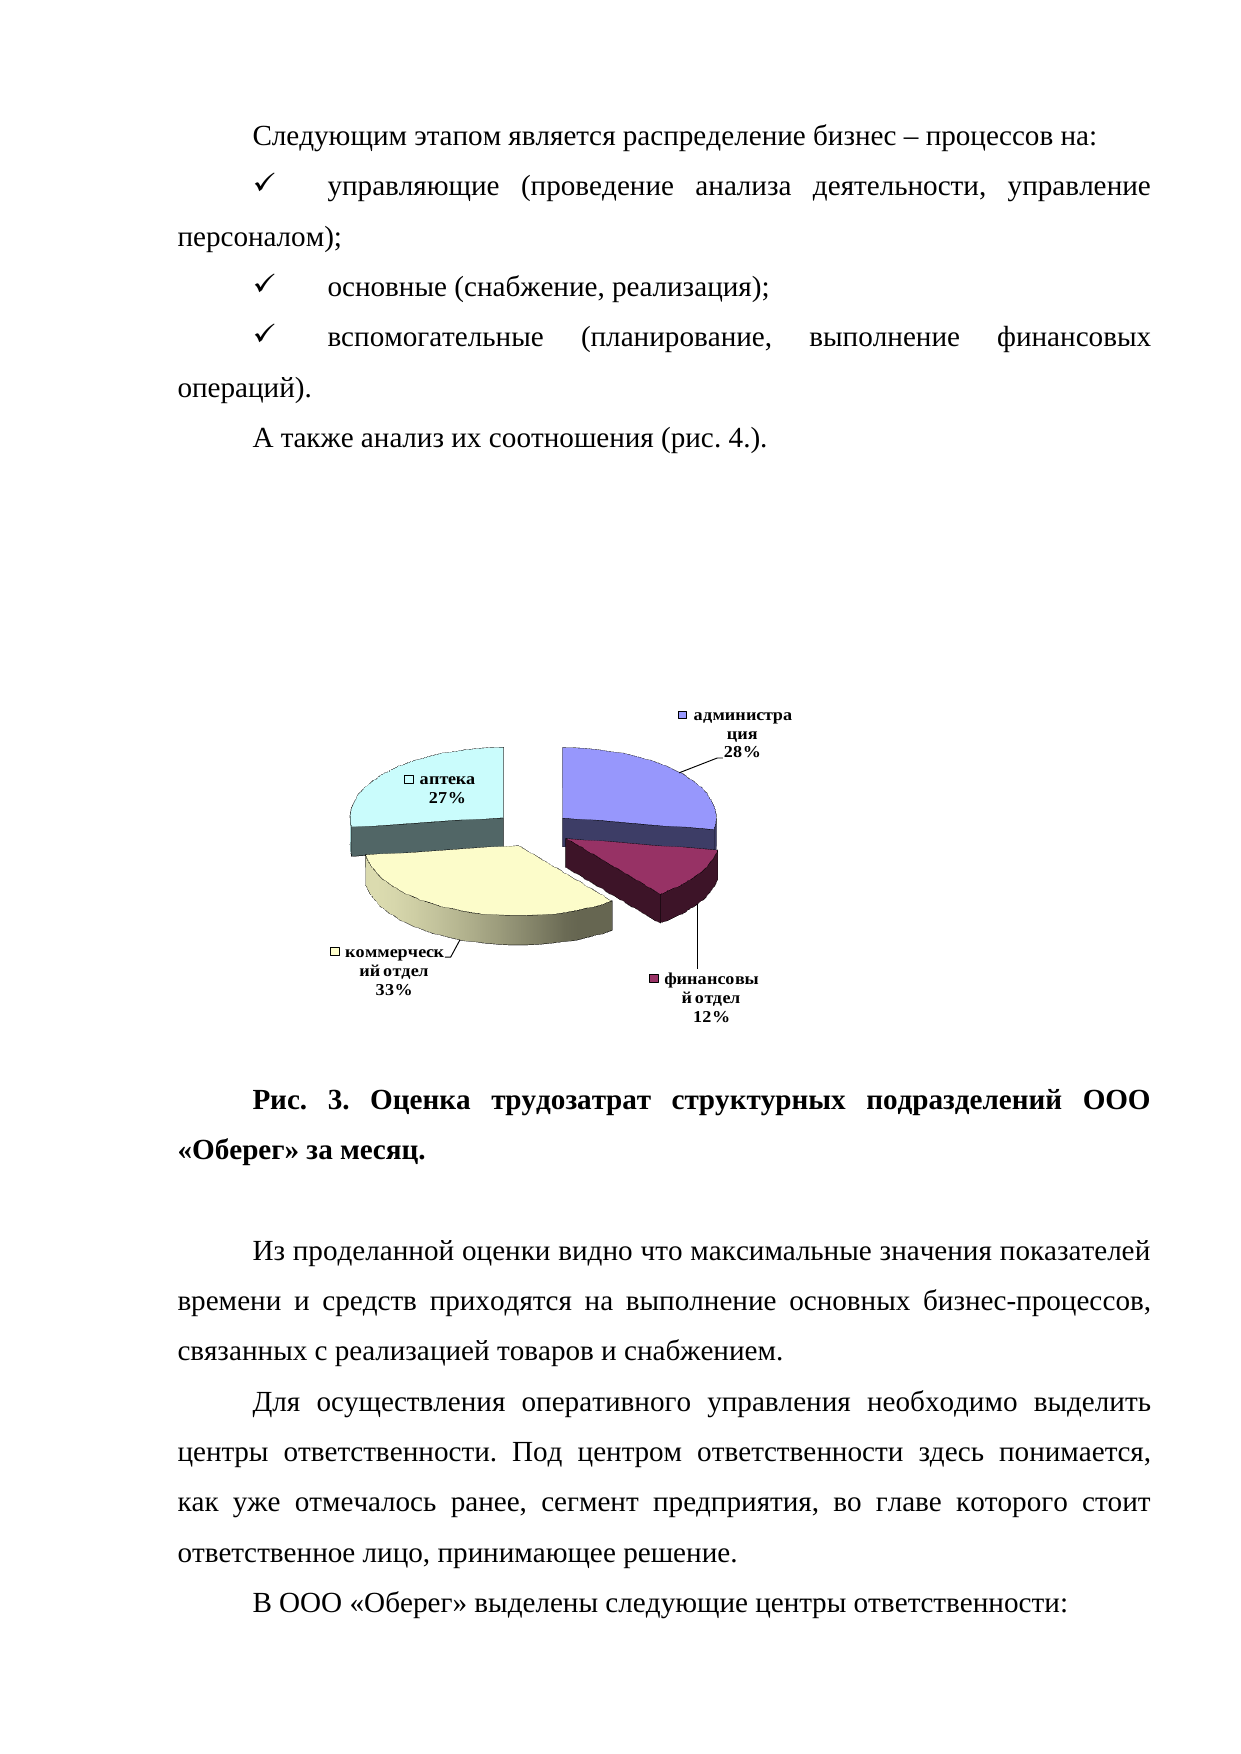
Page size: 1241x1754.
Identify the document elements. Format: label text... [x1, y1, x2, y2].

text Следующим этапом является распределение бизнес – процессов на: [177, 118, 1152, 152]
text Для осуществления оперативного управления необходимо выделить центры ответственности. Под центром ответственности здесь понимается, как уже отмечалось ранее, сегмент предприятия, во главе которого стоит ответственное лицо, принимающее решение. [177, 1384, 1152, 1568]
text В ООО «Оберег» выделены следующие центры ответственности: [177, 1585, 1152, 1619]
text Из проделанной оценки видно что максимальные значения показателей времени и средств приходятся на выполнение основных бизнес-процессов, связанных с реализацией товаров и снабжением. [177, 1233, 1152, 1367]
list основные (снабжение, реализация); [177, 269, 1152, 303]
text А также анализ их соотношения (рис. 4.). [177, 420, 1152, 454]
list вспомогательные (планирование, выполнение финансовых операций). [177, 319, 1152, 403]
list управляющие (проведение анализа деятельности, управление персоналом); [177, 168, 1152, 252]
text Рис. 3. Оценка трудозатрат структурных подразделений ООО «Оберег» за месяц. [177, 521, 1152, 1166]
